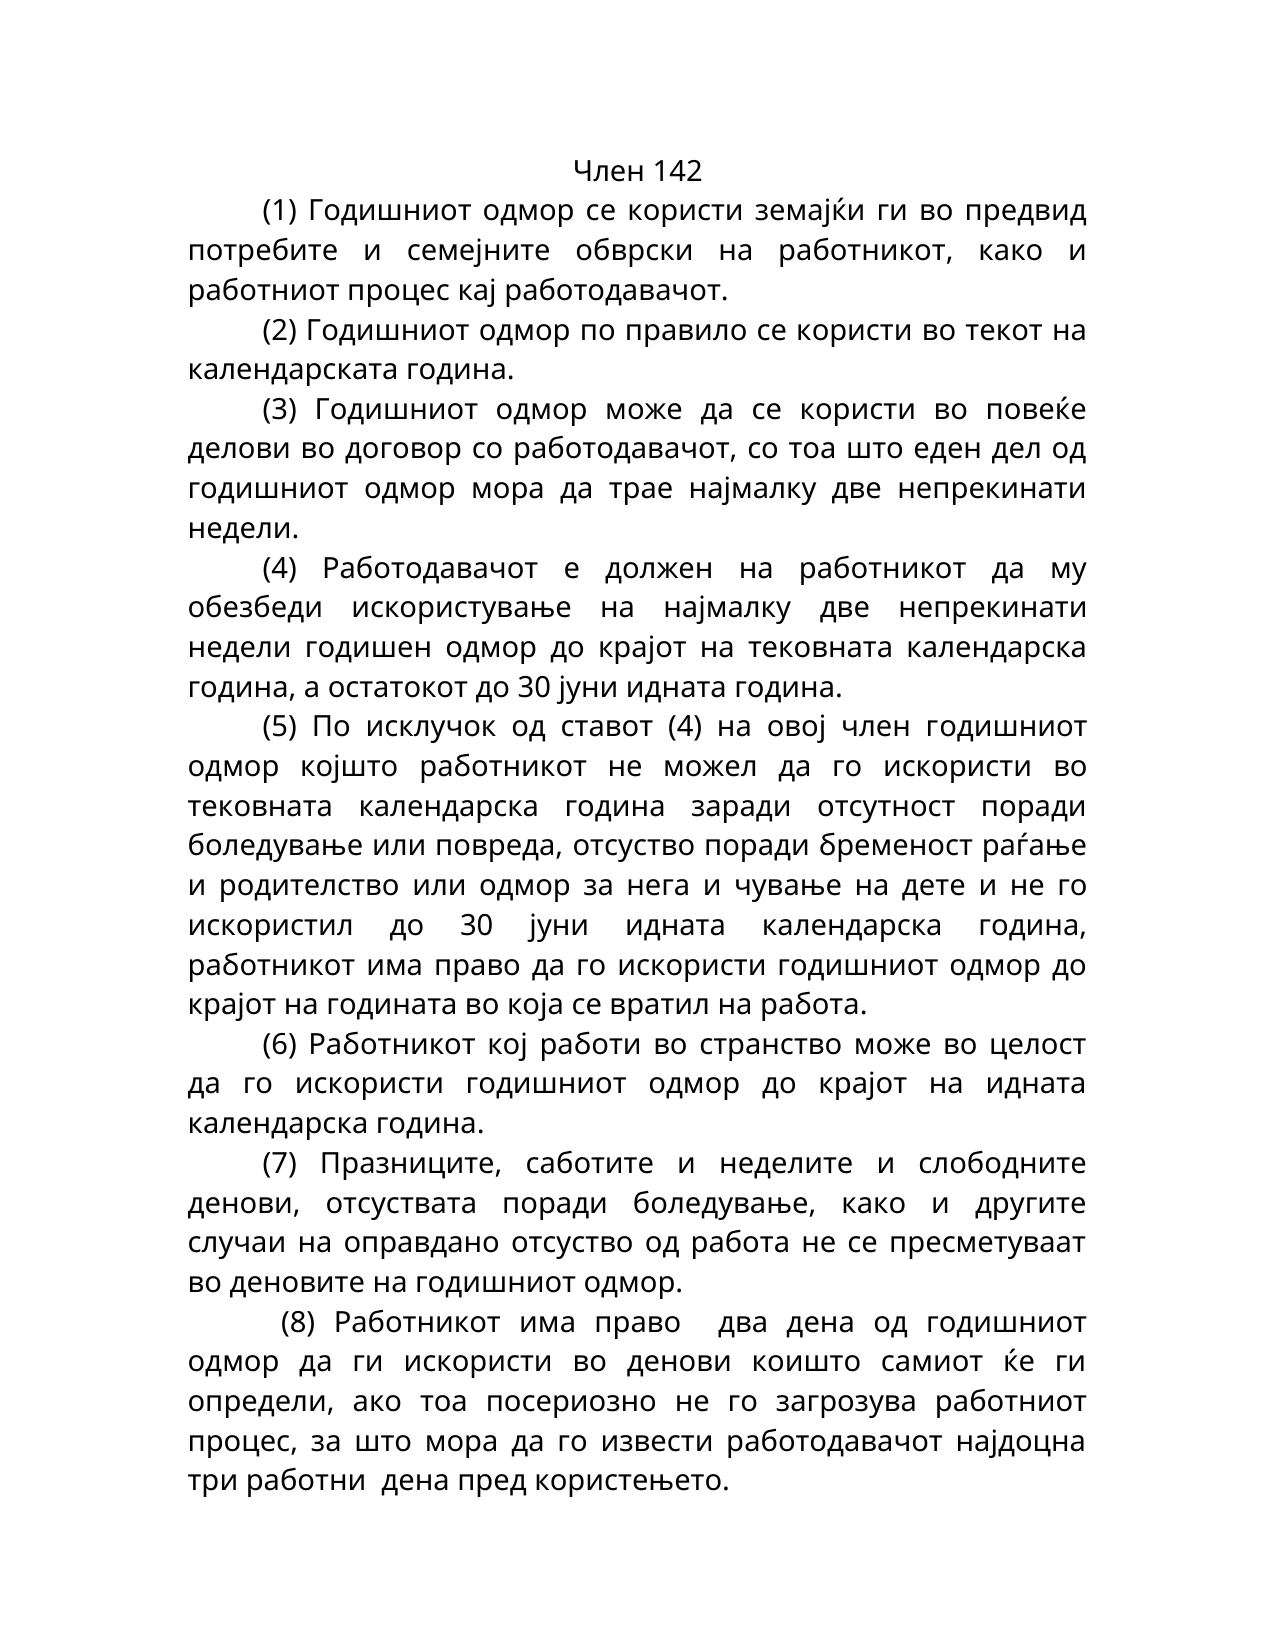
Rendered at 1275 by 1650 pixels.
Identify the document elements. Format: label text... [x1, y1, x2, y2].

text (6) Работникот кој работи во странство може во целост да го искористи годишниот одмор до крајот на идната календарска година. [187, 1023, 1087, 1142]
text (4) Работодавачот е должен на работникот да му обезбеди искористување на најмалку две непрекинати недели годишен одмор до крајот на тековната календарска година, а остатокот до 30 јуни идната година. [187, 547, 1087, 706]
text (1) Годишниот одмор се користи земајќи ги во предвид потребите и семејните обврски на работникот, како и работниот процес кај работодавачот. [187, 190, 1087, 309]
text (2) Годишниот одмор по правило се користи во текот на календарската година. [187, 309, 1087, 388]
text (8) Работникот има право два дена од годишниот одмор да ги искористи во денови коишто самиот ќе ги определи, ако тоа посериозно не го загрозува работниот процес, за што мора да го извести работодавачот најдоцна три работни дена пред користењето. [187, 1301, 1087, 1499]
text (3) Годишниот одмор може да се користи во повеќе делови во договор со работодавачот, со тоа што еден дел од годишниот одмор мора да трае најмалку две непрекинати недели. [187, 388, 1087, 547]
text Член 142 [187, 150, 1087, 190]
text (7) Празниците, саботите и неделите и слободните денови, отсуствата поради боледување, како и другите случаи на оправдано отсуство од работа не се пресметуваат во деновите на годишниот одмор. [187, 1142, 1087, 1301]
text (5) По исклучок од ставот (4) на овој член годишниот одмор којшто работникот не можел да го искористи во тековната календарска година заради отсутност поради боледување или повреда, отсуство поради бременост раѓање и родителство или одмор за нега и чување на дете и не го искористил до 30 јуни идната календарска година, работникот има право да го искористи годишниот одмор до крајот на годината во која се вратил на работа. [187, 706, 1087, 1023]
